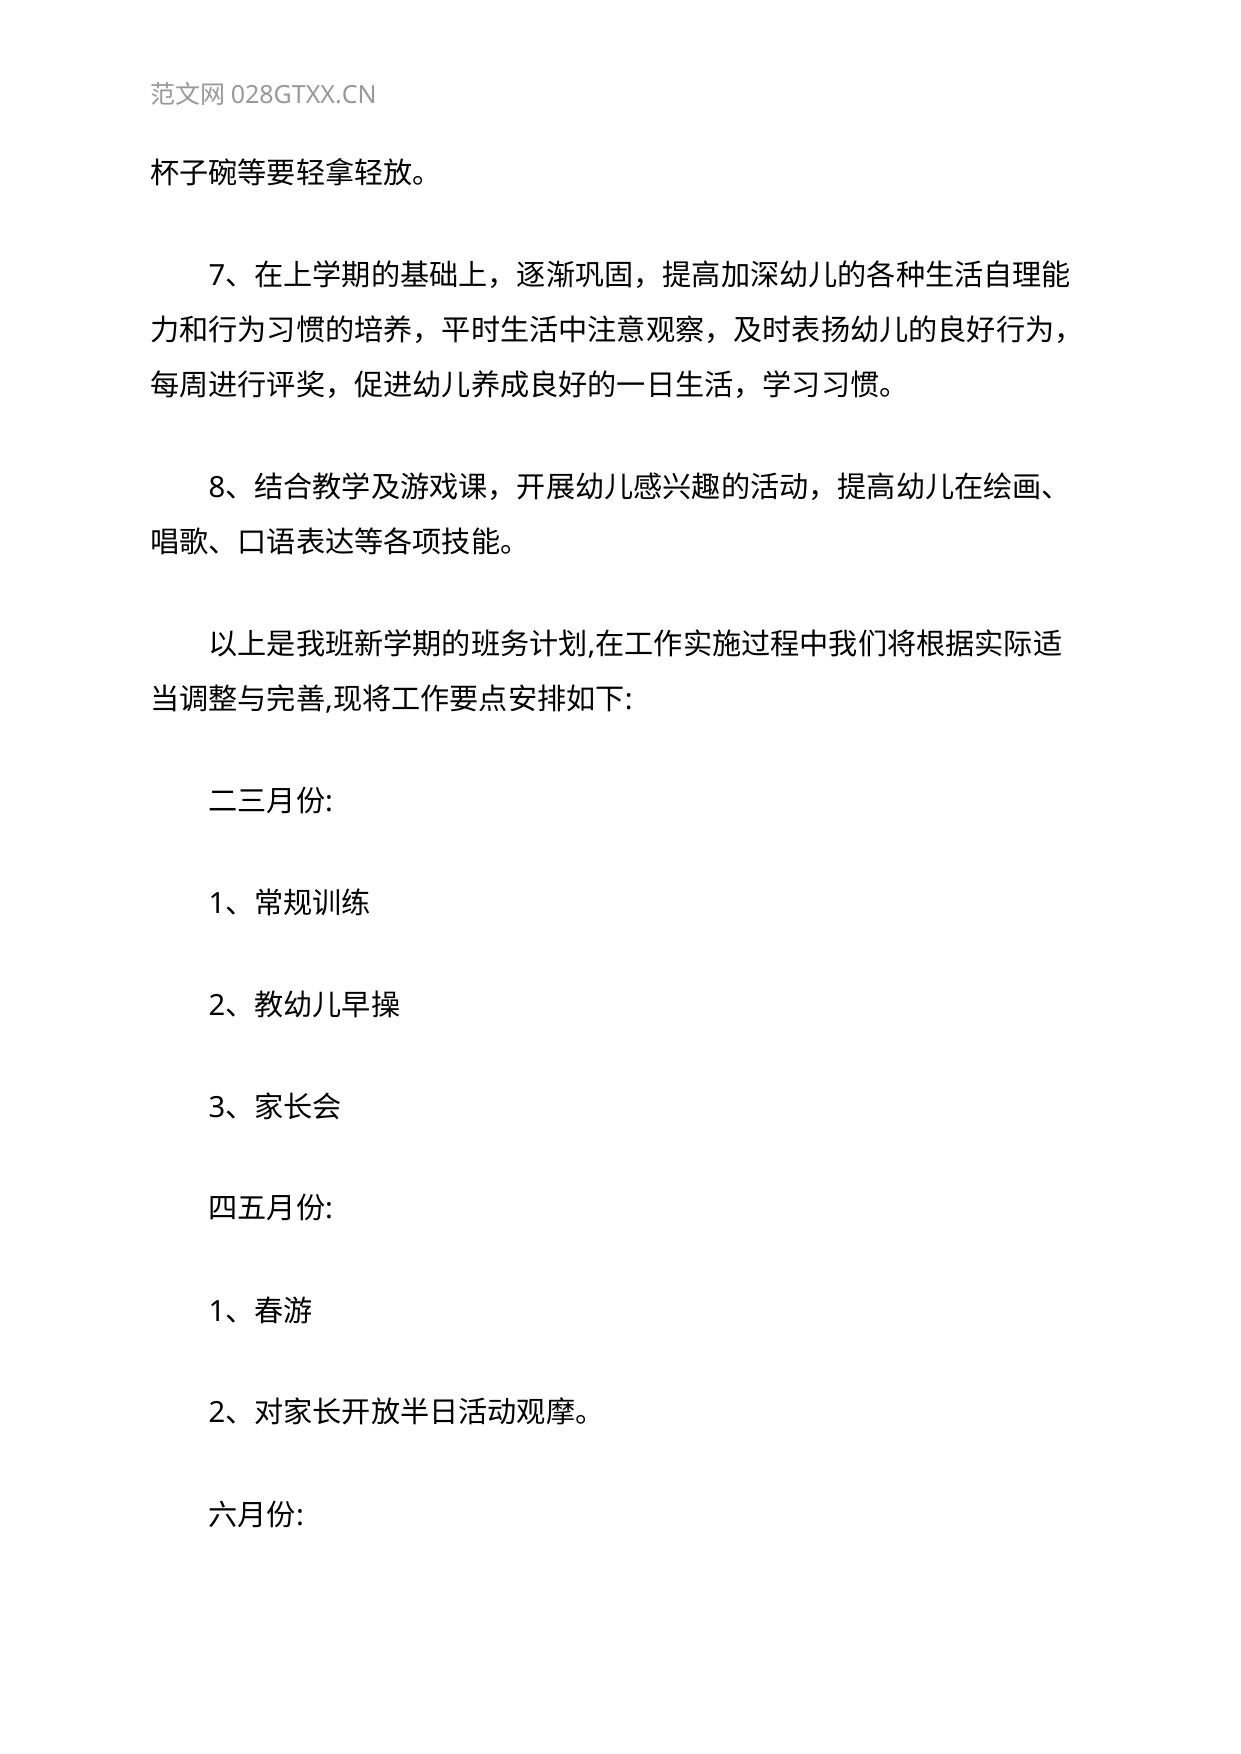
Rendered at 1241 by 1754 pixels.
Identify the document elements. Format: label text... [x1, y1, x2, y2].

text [150, 150, 1090, 192]
text 2、教幼儿早操 [150, 981, 1090, 1023]
text 3、家长会 [150, 1083, 1090, 1126]
text 四五月份: [150, 1185, 1090, 1227]
text 以上是我班新学期的班务计划,在工作实施过程中我们将根据实际适当调整与完善,现将工作要点安排如下: [150, 620, 1090, 718]
text 二三月份: [150, 777, 1090, 819]
text 1、春游 [150, 1287, 1090, 1329]
text 1、常规训练 [150, 879, 1090, 922]
text 8、结合教学及游戏课，开展幼儿感兴趣的活动，提高幼儿在绘画、唱歌、口语表达等各项技能。 [150, 463, 1090, 561]
text 六月份: [150, 1491, 1090, 1533]
text 7、在上学期的基础上，逐渐巩固，提高加深幼儿的各种生活自理能力和行为习惯的培养，平时生活中注意观察，及时表扬幼儿的良好行为，每周进行评奖，促进幼儿养成良好的一日生活，学习习惯。 [150, 252, 1090, 404]
text 2、对家长开放半日活动观摩。 [150, 1389, 1090, 1431]
